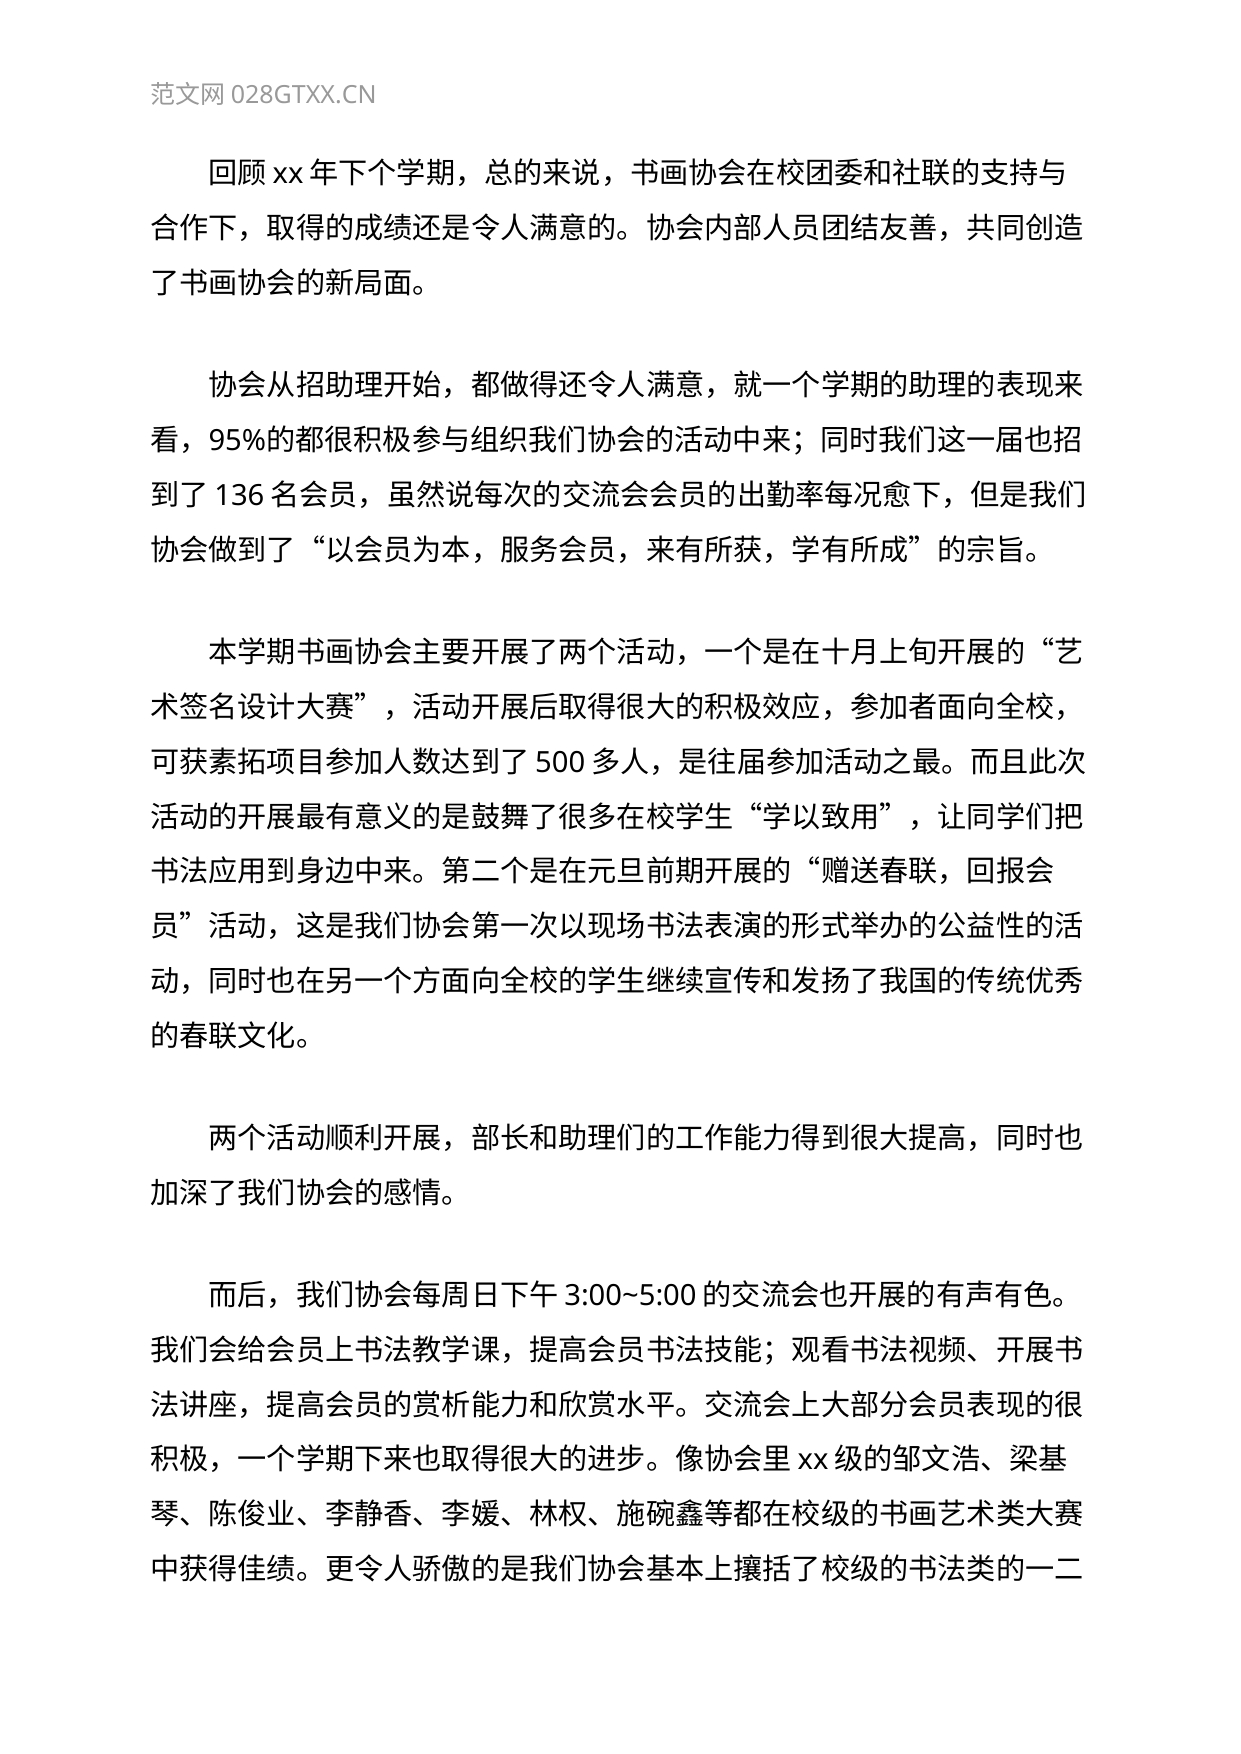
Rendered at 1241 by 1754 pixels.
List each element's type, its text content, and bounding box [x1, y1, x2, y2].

text 两个活动顺利开展，部长和助理们的工作能力得到很大提高，同时也加深了我们协会的感情。 [150, 1114, 1090, 1212]
text 回顾xx年下个学期，总的来说，书画协会在校团委和社联的支持与合作下，取得的成绩还是令人满意的。协会内部人员团结友善，共同创造了书画协会的新局面。 [150, 150, 1090, 302]
text 本学期书画协会主要开展了两个活动，一个是在十月上旬开展的“艺术签名设计大赛”，活动开展后取得很大的积极效应，参加者面向全校，可获素拓项目参加人数达到了500多人，是往届参加活动之最。而且此次活动的开展最有意义的是鼓舞了很多在校学生“学以致用”，让同学们把书法应用到身边中来。第二个是在元旦前期开展的“赠送春联，回报会员”活动，这是我们协会第一次以现场书法表演的形式举办的公益性的活动，同时也在另一个方面向全校的学生继续宣传和发扬了我国的传统优秀的春联文化。 [150, 628, 1090, 1055]
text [150, 1271, 1090, 1588]
text 协会从招助理开始，都做得还令人满意，就一个学期的助理的表现来看，95%的都很积极参与组织我们协会的活动中来；同时我们这一届也招到了136名会员，虽然说每次的交流会会员的出勤率每况愈下，但是我们协会做到了“以会员为本，服务会员，来有所获，学有所成”的宗旨。 [150, 362, 1090, 569]
